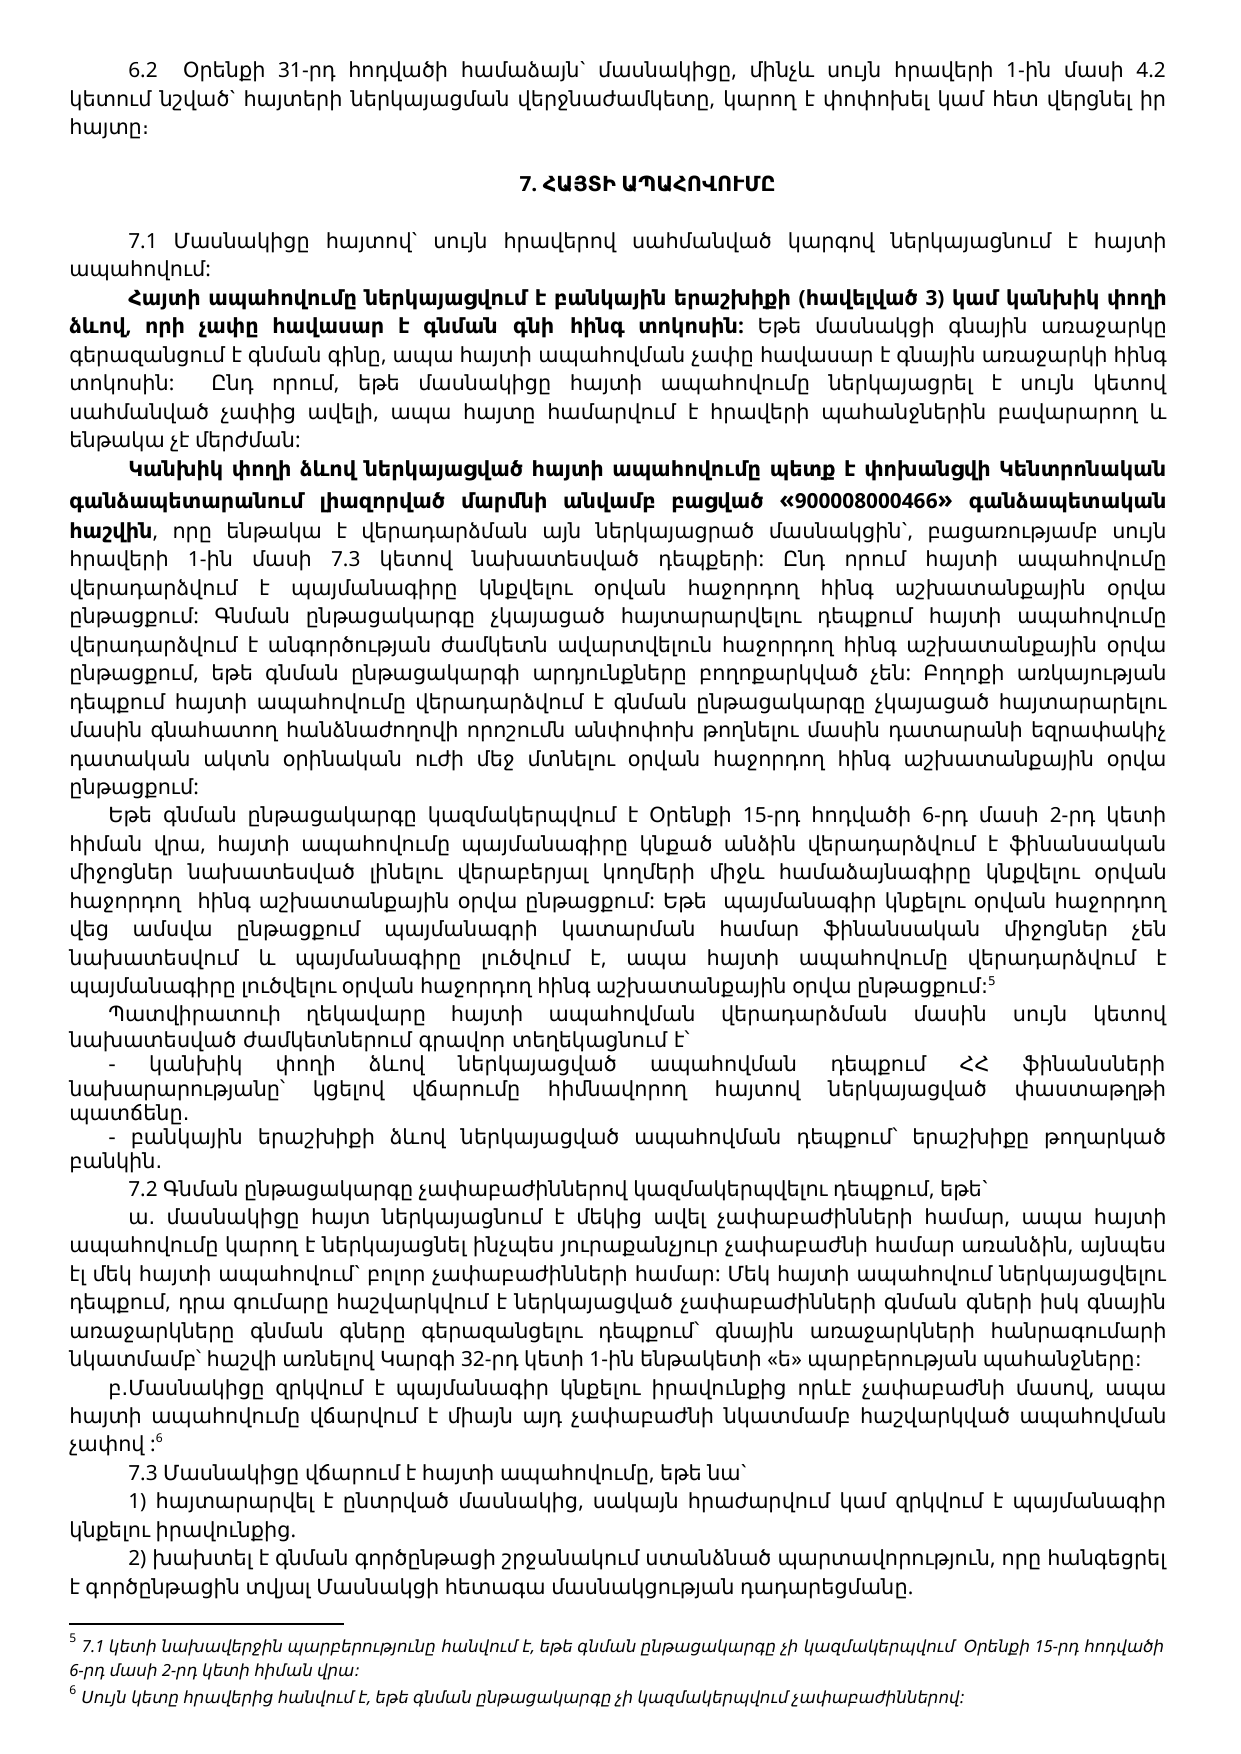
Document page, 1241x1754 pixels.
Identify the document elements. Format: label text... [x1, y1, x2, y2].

text 2) խախտել է գնման գործընթացի շրջանակում ստանձնած պարտավորություն, որը հանգեցրել է գործընթացին տվյալ Մասնակցի հետագա մասնակցության դադարեցմանը. [69, 1543, 1167, 1600]
text 7.1 Մասնակիցը հայտով` սույն հրավերով սահմանված կարգով ներկայացնում է հայտի ապահովում: [69, 226, 1167, 283]
text բ.Մասնակիցը զրկվում է պայմանագիր կնքելու իրավունքից որևէ չափաբաժնի մասով, ապա հայտի ապահովումը վճարվում է միայն այդ չափաբաժնի նկատմամբ հաշվարկված ապահովման չափով : [69, 1373, 1167, 1458]
text 1) հայտարարվել է ընտրված մասնակից, սակայն հրաժարվում կամ զրկվում է պայմանագիր կնքելու իրավունքից. [69, 1486, 1167, 1543]
text Պատվիրատուի ղեկավարը հայտի ապահովման վերադարձման մասին սույն կետով նախատեսված ժամկետներում գրավոր տեղեկացնում է՝ [69, 999, 1167, 1052]
text ա. մասնակիցը հայտ ներկայացնում է մեկից ավել չափաբաժինների համար, ապա հայտի ապահովումը կարող է ներկայացնել ինչպես յուրաքանչյուր չափաբաժնի համար առանձին, այնպես էլ մեկ հայտի ապահովում` բոլոր չափաբաժինների համար: Մեկ հայտի ապահովում ներկայացվելու դեպքում, դրա գումարը հաշվարկվում է ներկայացված չափաբաժինների գնման գների իսկ գնային առաջարկները գնման գները գերազանցելու դեպքում՝ գնային առաջարկների հանրագումարի նկատմամբ՝ հաշվի առնելով Կարգի 32-րդ կետի 1-ին ենթակետի «ե» պարբերության պահանջները: [69, 1202, 1167, 1373]
text 7. ՀԱՅՏԻ ԱՊԱՀՈՎՈՒՄԸ [69, 169, 1167, 198]
text 6.2 Օրենքի 31-րդ հոդվածի համաձայն` մասնակիցը, մինչև սույն հրավերի 1-ին մասի 4.2 կետում նշված` հայտերի ներկայացման վերջնաժամկետը, կարող է փոփոխել կամ հետ վերցնել իր հայտը։ [69, 56, 1167, 141]
text Կանխիկ փողի ձևով ներկայացված հայտի ապահովումը պետք է փոխանցվի Կենտրոնական գանձապետարանում լիազորված մարմնի անվամբ բացված «900008000466» գանձապետական հաշվին, որը ենթակա է վերադարձման այն ներկայացրած մասնակցին`, բացառությամբ սույն հրավերի 1-ին մասի 7.3 կետով նախատեսված դեպքերի: Ընդ որում հայտի ապահովումը վերադարձվում է պայմանագիրը կնքվելու օրվան հաջորդող հինգ աշխատանքային օրվա ընթացքում: Գնման ընթացակարգը չկայացած հայտարարվելու դեպքում հայտի ապահովումը վերադարձվում է անգործության ժամկետն ավարտվելուն հաջորդող հինգ աշխատանքային օրվա ընթացքում, եթե գնման ընթացակարգի արդյունքները բողոքարկված չեն: Բողոքի առկայության դեպքում հայտի ապահովումը վերադարձվում է գնման ընթացակարգը չկայացած հայտարարելու մասին գնահատող հանձնաժողովի որոշումն անփոփոխ թողնելու մասին դատարանի եզրափակիչ դատական ակտն օրինական ուժի մեջ մտնելու օրվան հաջորդող հինգ աշխատանքային օրվա ընթացքում: [69, 454, 1167, 801]
text Եթե գնման ընթացակարգը կազմակերպվում է Օրենքի 15-րդ հոդվածի 6-րդ մասի 2-րդ կետի հիման վրա, հայտի ապահովումը պայմանագիրը կնքած անձին վերադարձվում է ֆինանսական միջոցներ նախատեսված լինելու վերաբերյալ կողմերի միջև համաձայնագիրը կնքվելու օրվան հաջորդող հինգ աշխատանքային օրվա ընթացքում: Եթե պայմանագիր կնքելու օրվան հաջորդող վեց ամսվա ընթացքում պայմանագրի կատարման համար ֆինանսական միջոցներ չեն նախատեսվում և պայմանագիրը լուծվում է, ապա հայտի ապահովումը վերադարձվում է պայմանագիրը լուծվելու օրվան հաջորդող հինգ աշխատանքային օրվա ընթացքում: [69, 801, 1167, 999]
text - բանկային երաշխիքի ձևով ներկայացված ապահովման դեպքում՝ երաշխիքը թողարկած բանկին. [69, 1125, 1167, 1174]
text Հայտի ապահովումը ներկայացվում է բանկային երաշխիքի (հավելված 3) կամ կանխիկ փողի ձևով, որի չափը հավասար է գնման գնի հինգ տոկոսին: Եթե մասնակցի գնային առաջարկը գերազանցում է գնման գինը, ապա հայտի ապահովման չափը հավասար է գնային առաջարկի հինգ տոկոսին: Ընդ որում, եթե մասնակիցը հայտի ապահովումը ներկայացրել է սույն կետով սահմանված չափից ավելի, ապա հայտը համարվում է հրավերի պահանջներին բավարարող և ենթակա չէ մերժման: [69, 283, 1167, 454]
text - կանխիկ փողի ձևով ներկայացված ապահովման դեպքում ՀՀ ֆինանսների նախարարությանը՝ կցելով վճարումը հիմնավորող հայտով ներկայացված փաստաթղթի պատճենը. [69, 1052, 1167, 1125]
text 7.2 Գնման ընթացակարգը չափաբաժիններով կազմակերպվելու դեպքում, եթե` [69, 1174, 1167, 1202]
text 7.3 Մասնակիցը վճարում է հայտի ապահովումը, եթե նա` [69, 1458, 1167, 1486]
